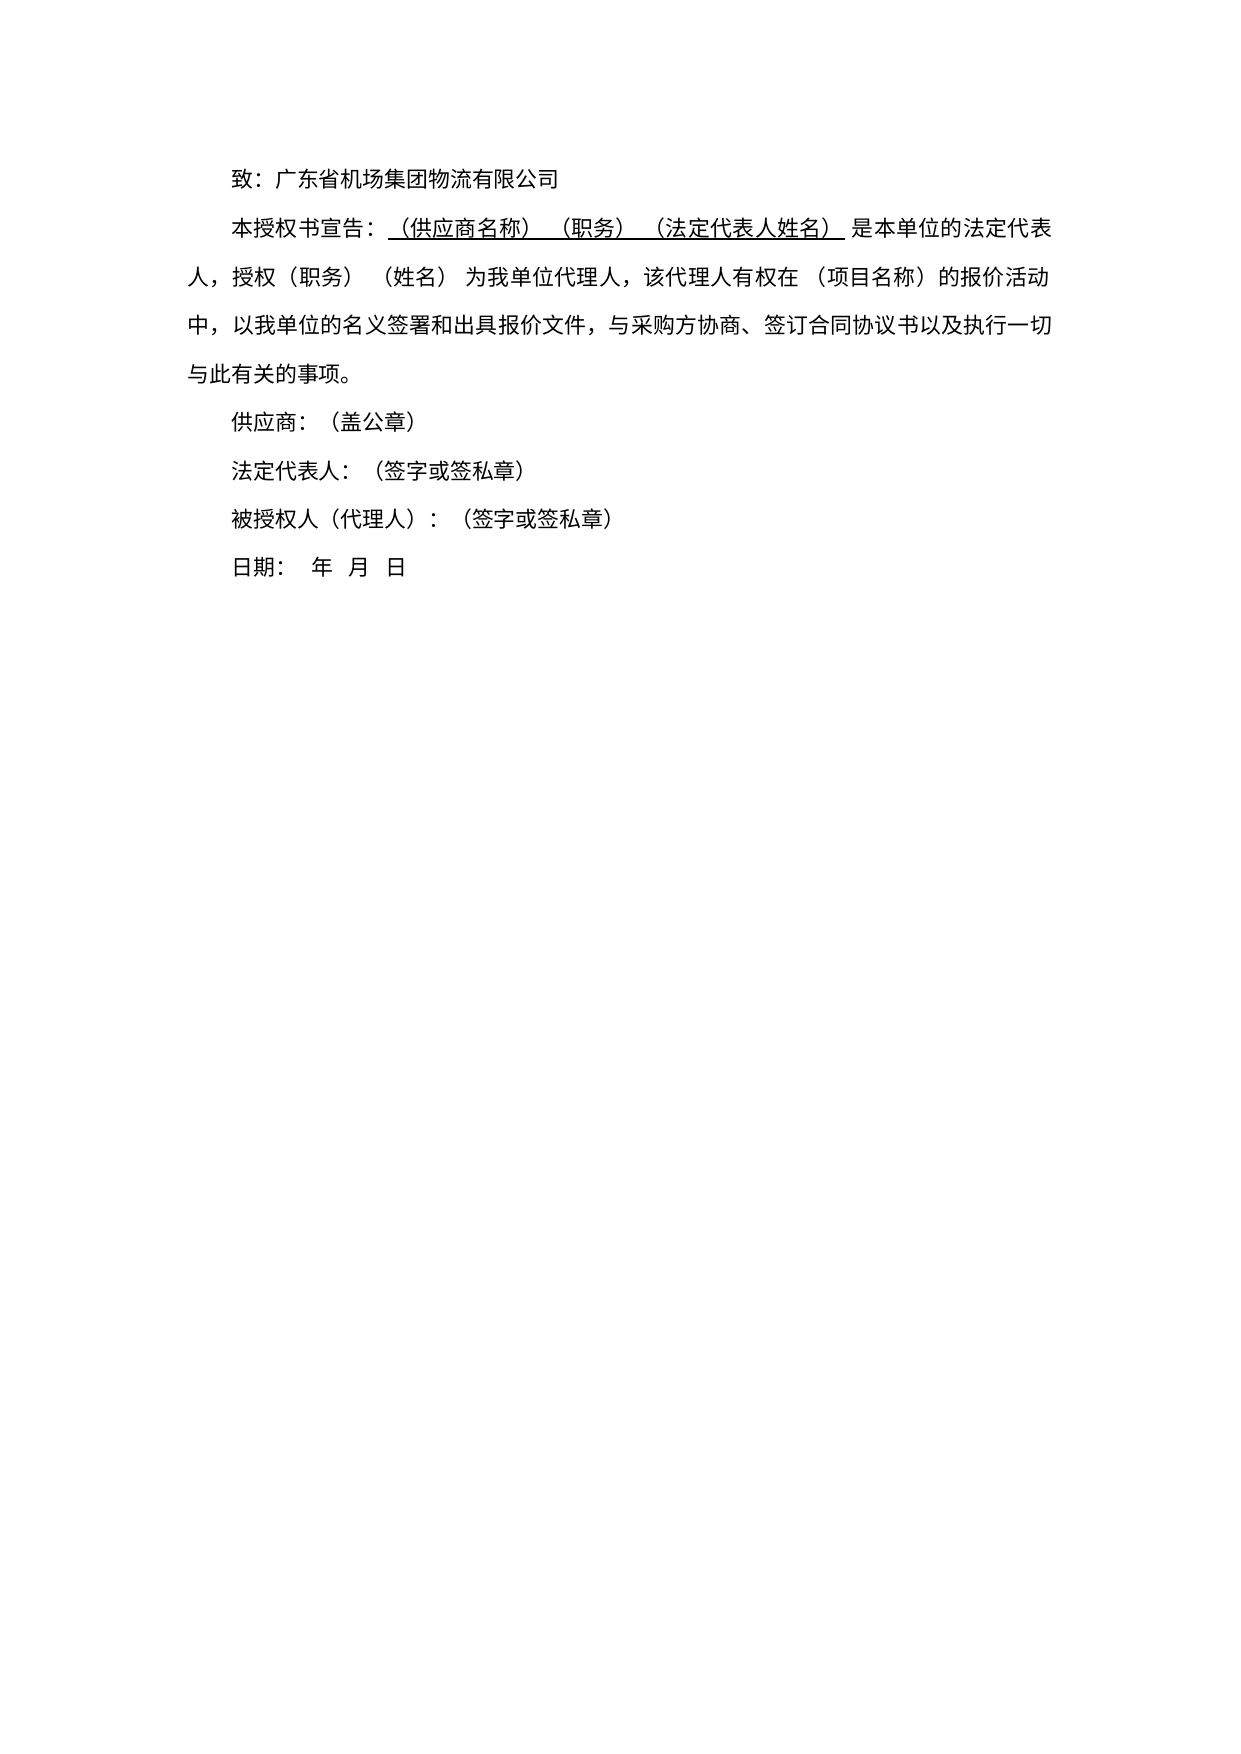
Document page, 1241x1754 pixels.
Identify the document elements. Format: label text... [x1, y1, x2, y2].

text 法定代表人：（签字或签私章） [187, 453, 1053, 486]
text 致：广东省机场集团物流有限公司 [187, 162, 1053, 194]
text 日期： 年 月 日 [187, 550, 1053, 582]
text 被授权人（代理人）：（签字或签私章） [187, 502, 1053, 534]
text 本授权书宣告：（供应商名称） （职务） （法定代表人姓名） 是本单位的法定代表人，授权（职务） （姓名） 为我单位代理人，该代理人有权在 （项目名称）的报价活动中，以我单位的名义签署和出具报价文件，与采购方协商、签订合同协议书以及执行一切与此有关的事项。 [187, 210, 1053, 389]
text 供应商：（盖公章） [187, 405, 1053, 437]
